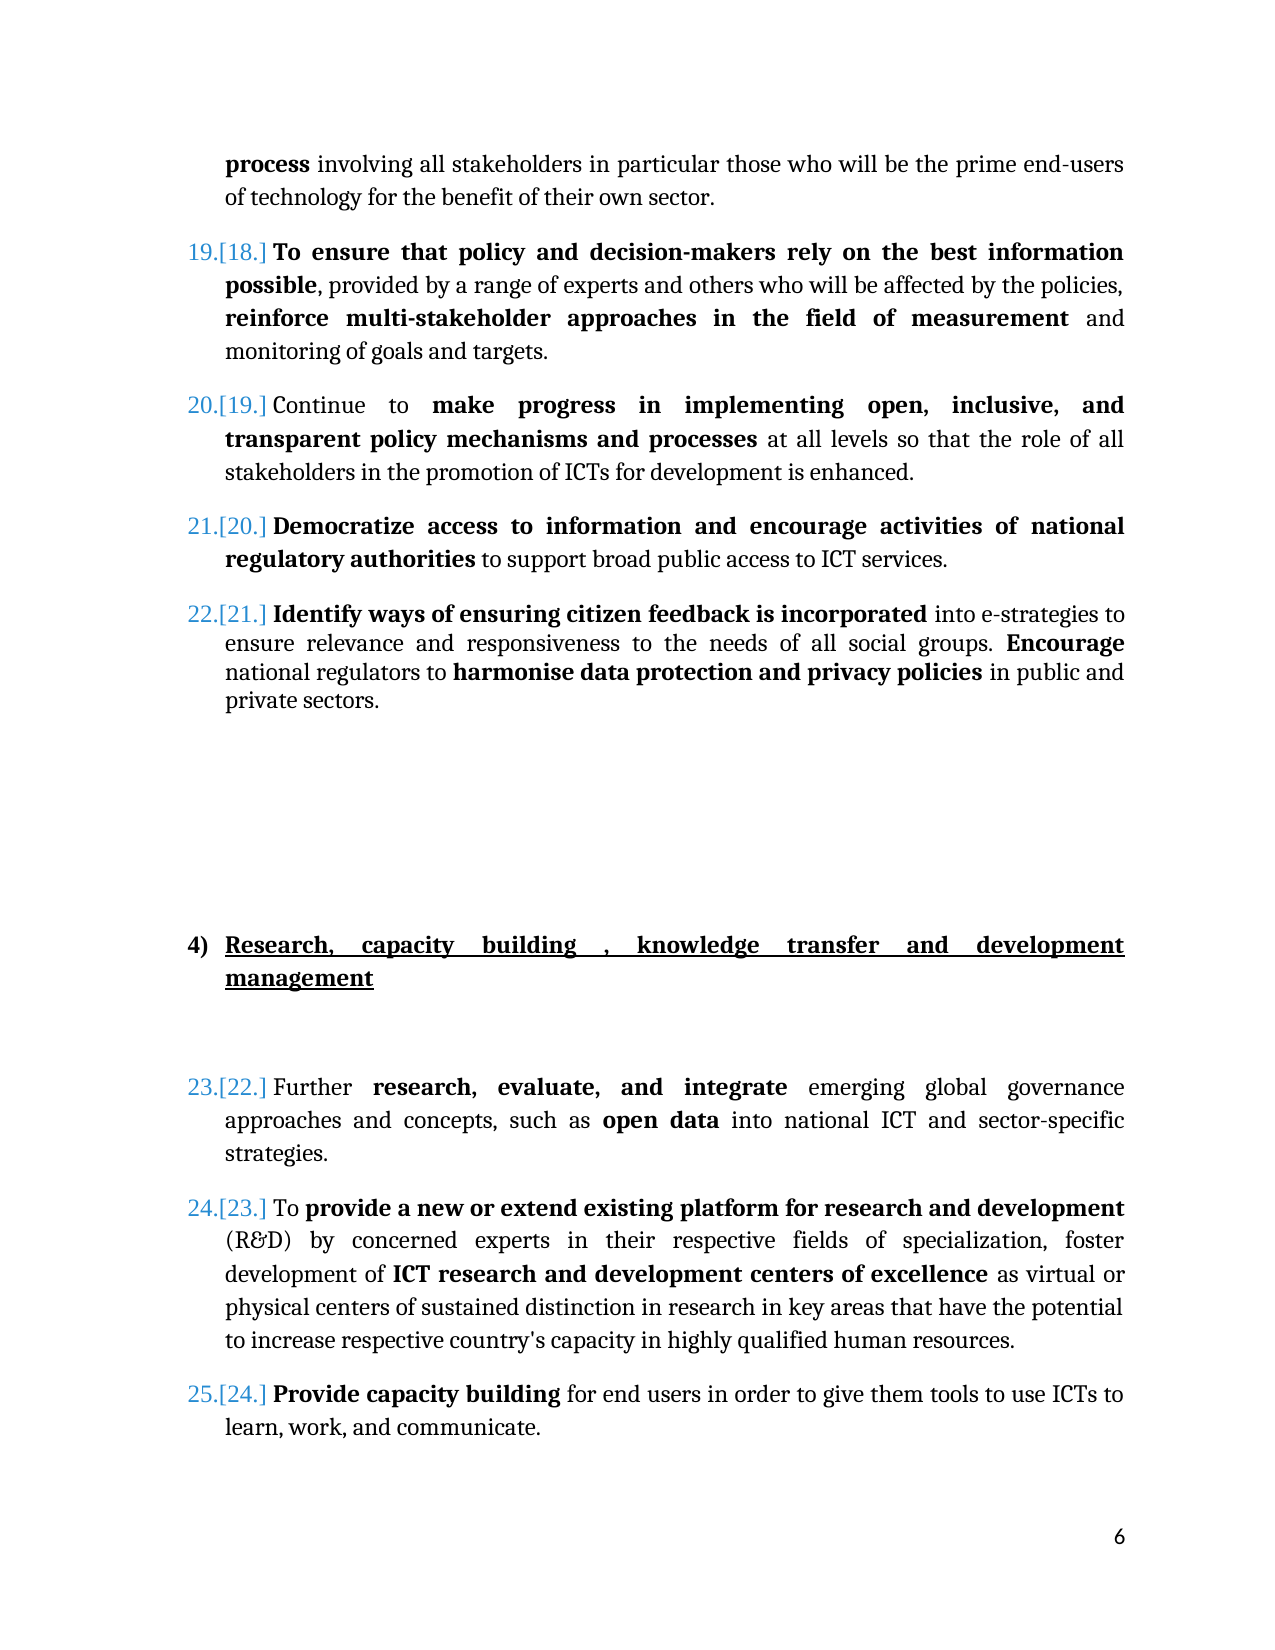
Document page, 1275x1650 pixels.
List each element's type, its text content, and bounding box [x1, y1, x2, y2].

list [187, 150, 1125, 212]
list Identify ways of ensuring citizen feedback is incorporated into e-strategies to ensure relevance and responsiveness to the needs of all social groups. Encourage national regulators to harmonise data protection and privacy policies in public and private sectors. [187, 599, 1125, 715]
list Continue to make progress in implementing open, inclusive, and transparent policy mechanisms and processes at all levels so that the role of all stakeholders in the promotion of ICTs for development is enhanced. [187, 391, 1125, 486]
list Provide capacity building for end users in order to give them tools to use ICTs to learn, work, and communicate. [187, 1379, 1125, 1442]
list Further research, evaluate, and integrate emerging global governance approaches and concepts, such as open data into national ICT and sector-specific strategies. [187, 1072, 1125, 1167]
list Democratize access to information and encourage activities of national regulatory authorities to support broad public access to ICT services. [187, 511, 1125, 574]
list To ensure that policy and decision-makers rely on the best information possible, provided by a range of experts and others who will be affected by the policies, reinforce multi-stakeholder approaches in the field of measurement and monitoring of goals and targets. [187, 237, 1125, 366]
list Research, capacity building , knowledge transfer and development management [187, 930, 1125, 993]
list To provide a new or extend existing platform for research and development (R&D) by concerned experts in their respective fields of specialization, foster development of ICT research and development centers of excellence as virtual or physical centers of sustained distinction in research in key areas that have the potential to increase respective country's capacity in highly qualified human resources. [187, 1193, 1125, 1354]
